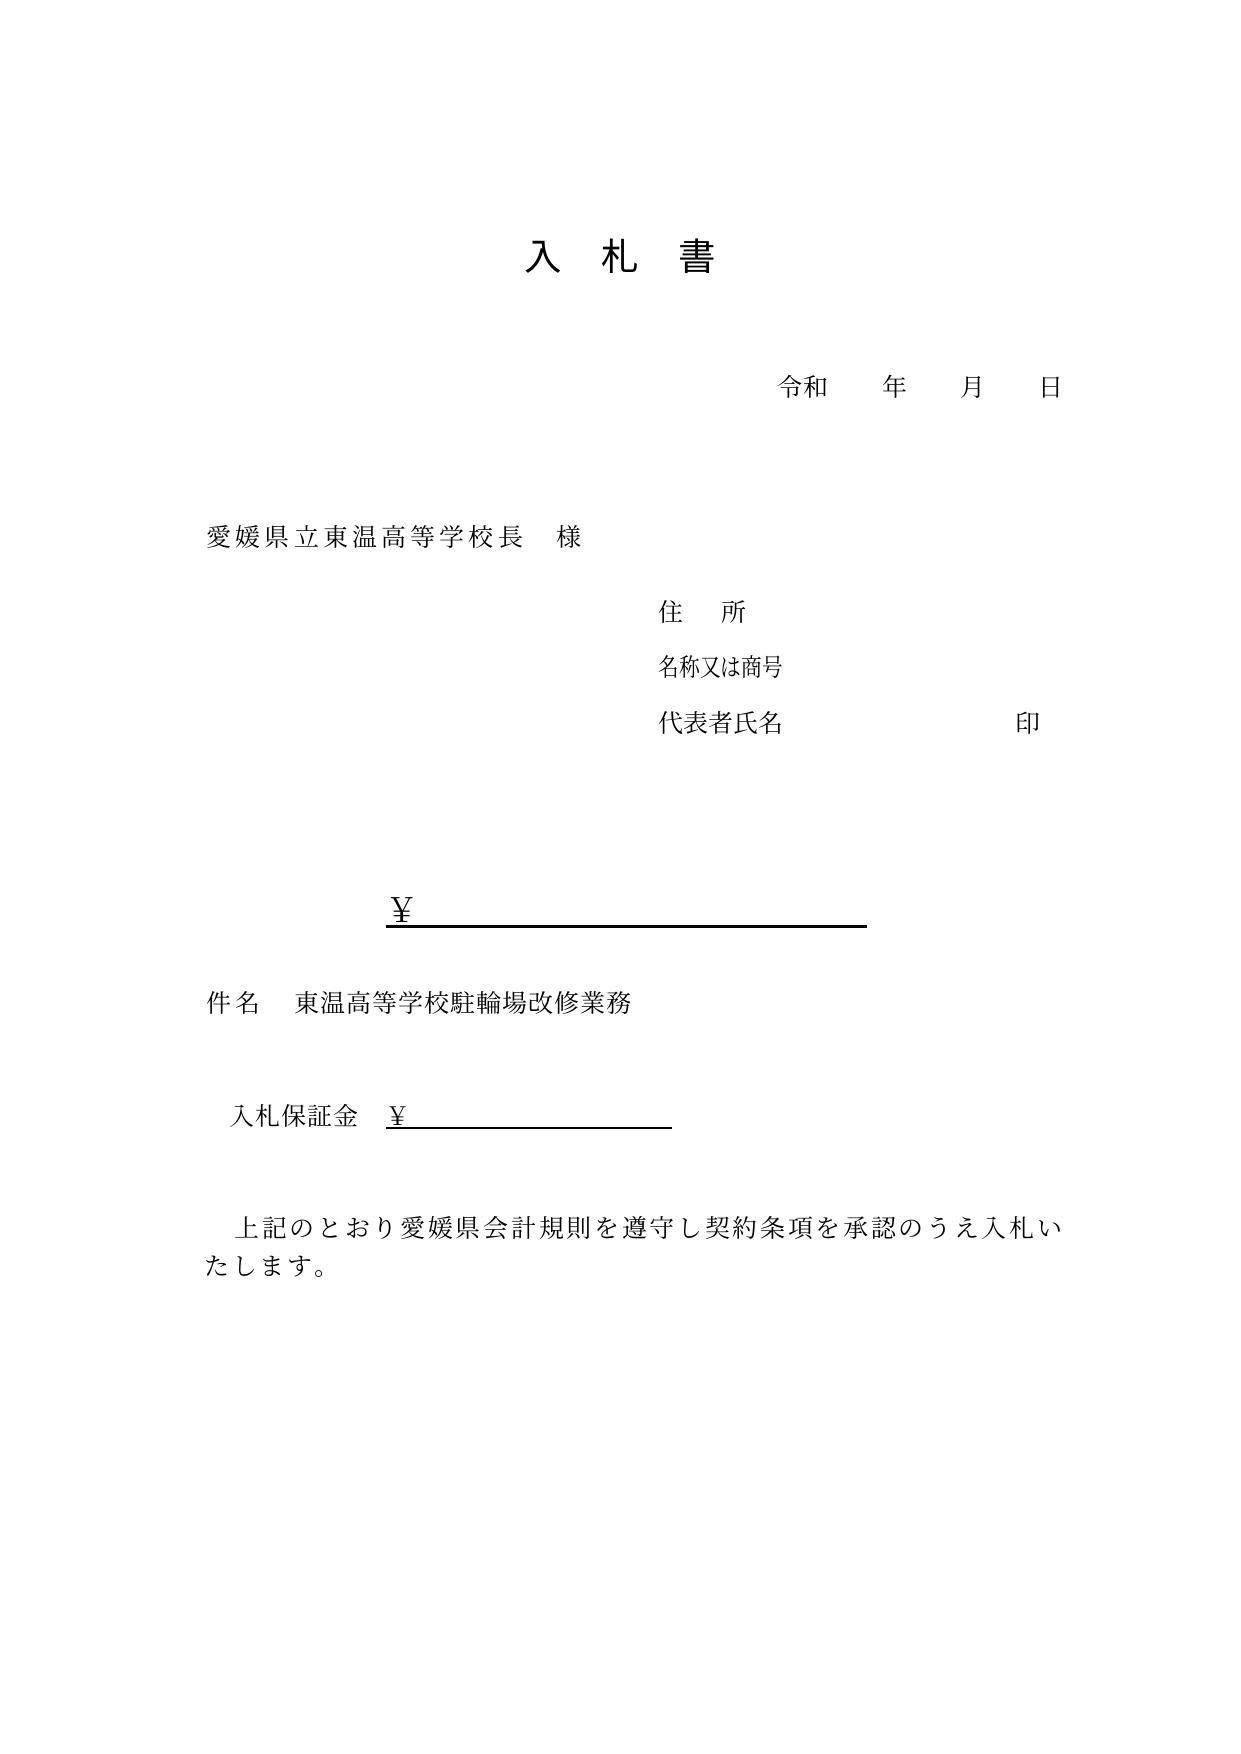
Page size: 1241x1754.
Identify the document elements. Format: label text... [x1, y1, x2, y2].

text 入札保証金 ￥ [177, 1096, 1063, 1133]
text 令和 年 月 日 [177, 367, 1063, 404]
text 住所 [177, 592, 1063, 629]
text 上記のとおり愛媛県会計規則を遵守し契約条項を承認のうえ入札いたします。 [204, 1208, 1063, 1283]
text 代表者氏名 印 [177, 703, 1063, 740]
text 件名 東温高等学校駐輪場改修業務 [177, 983, 1063, 1021]
text 名称又は商号 [177, 647, 1063, 685]
text 入 札 書 [177, 217, 1063, 292]
text ￥ [177, 871, 1063, 946]
text 愛媛県立東温高等学校長 様 [177, 517, 1063, 554]
